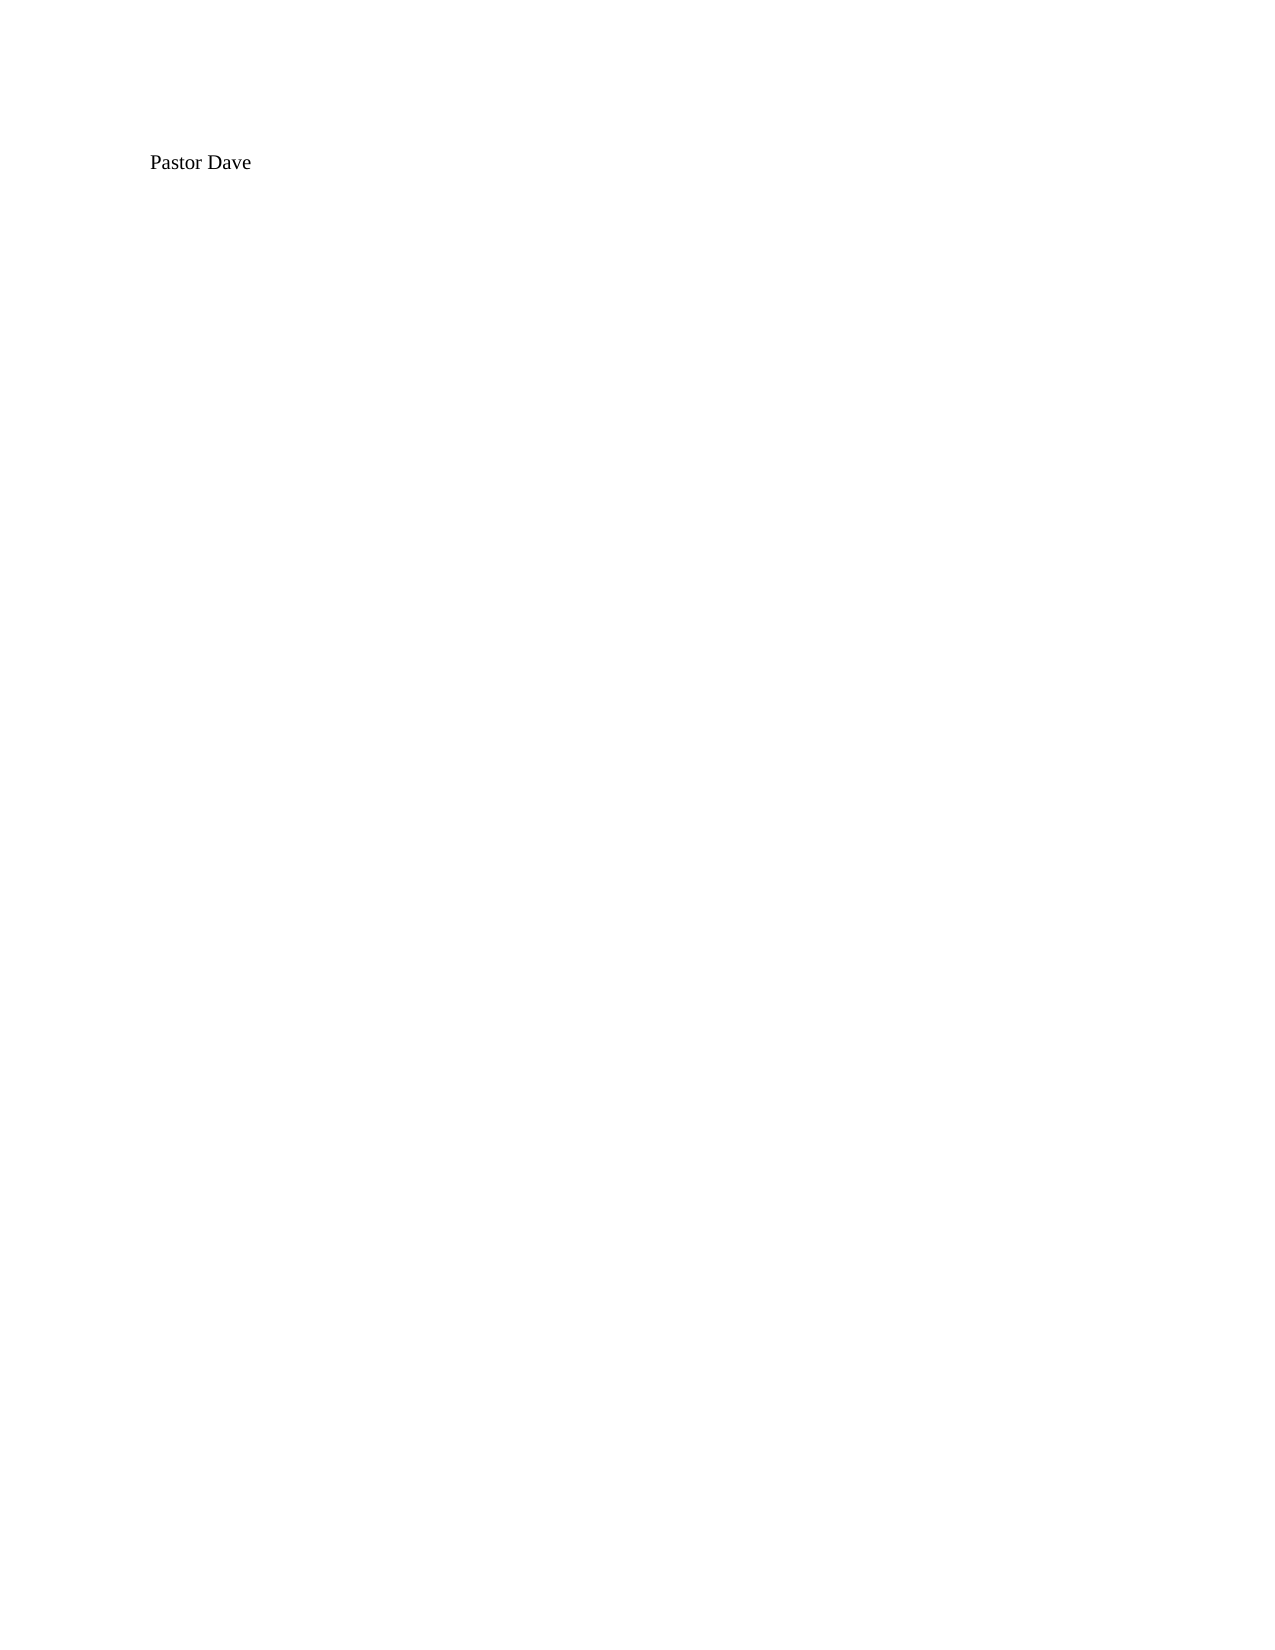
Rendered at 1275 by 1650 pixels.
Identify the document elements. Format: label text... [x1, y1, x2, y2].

text Pastor Dave [150, 150, 1125, 174]
